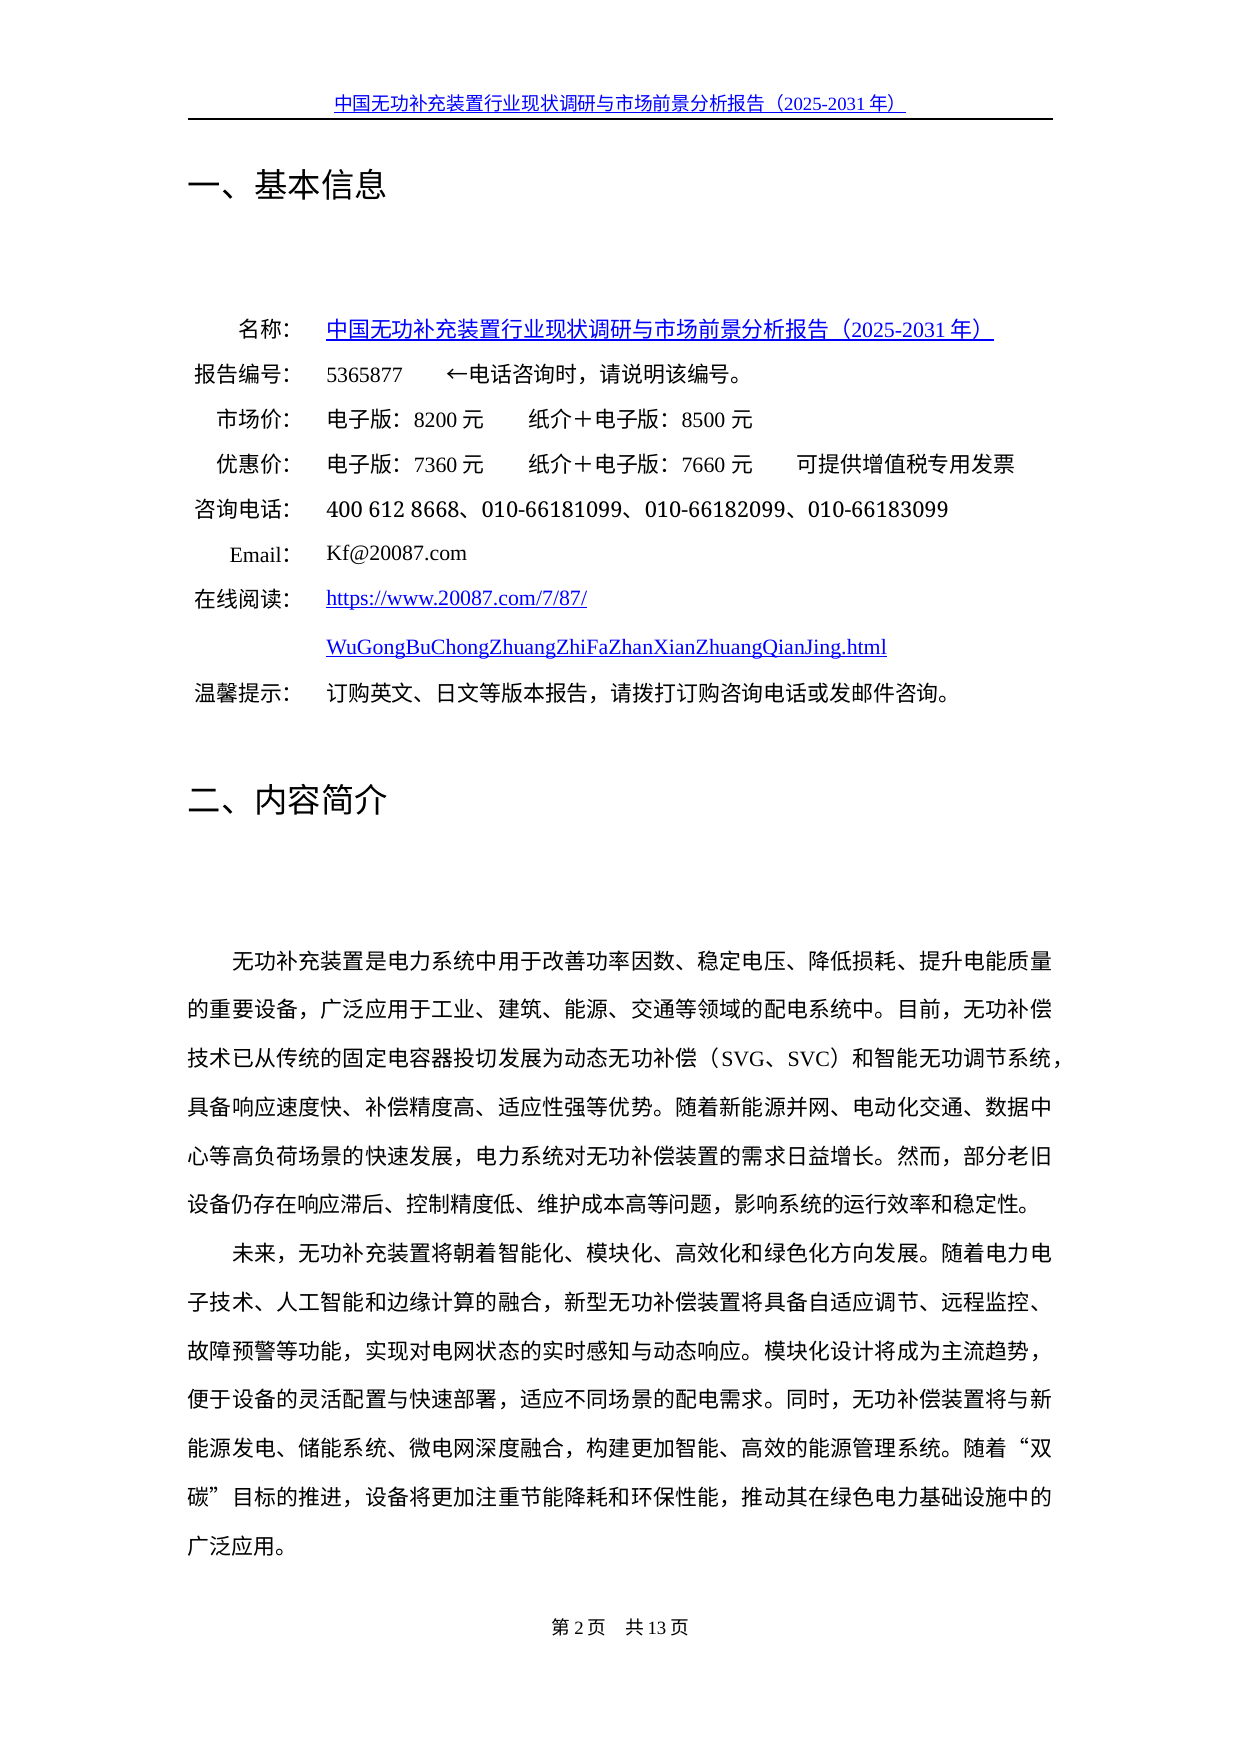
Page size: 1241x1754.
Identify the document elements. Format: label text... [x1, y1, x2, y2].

table_cell Kf@20087.com [315, 537, 1073, 582]
table_cell 报告编号： [167, 357, 315, 402]
table_header 名称： [167, 312, 315, 357]
table_cell 5365877 ←电话咨询时，请说明该编号。 [315, 357, 1073, 402]
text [187, 943, 1053, 1561]
table_cell 电子版：8200 元 纸介＋电子版：8500 元 [315, 402, 1073, 447]
table_cell [315, 582, 1073, 675]
table_cell 在线阅读： [167, 582, 315, 675]
table_cell 温馨提示： [167, 675, 315, 720]
table_cell 电子版：7360 元 纸介＋电子版：7660 元 可提供增值税专用发票 [315, 447, 1073, 492]
table_cell Email： [167, 537, 315, 582]
table_cell 咨询电话： [167, 492, 315, 537]
table_cell 市场价： [167, 402, 315, 447]
title 一、基本信息 [187, 150, 1053, 215]
table_cell 400 612 8668、010-66181099、010-66182099、010-66183099 [315, 492, 1073, 537]
table_cell 订购英文、日文等版本报告，请拨打订购咨询电话或发邮件咨询。 [315, 675, 1073, 720]
title 二、内容简介 [187, 766, 1053, 831]
table_cell 优惠价： [167, 447, 315, 492]
table_header 中国无功补充装置行业现状调研与市场前景分析报告（2025-2031年） [315, 312, 1073, 357]
